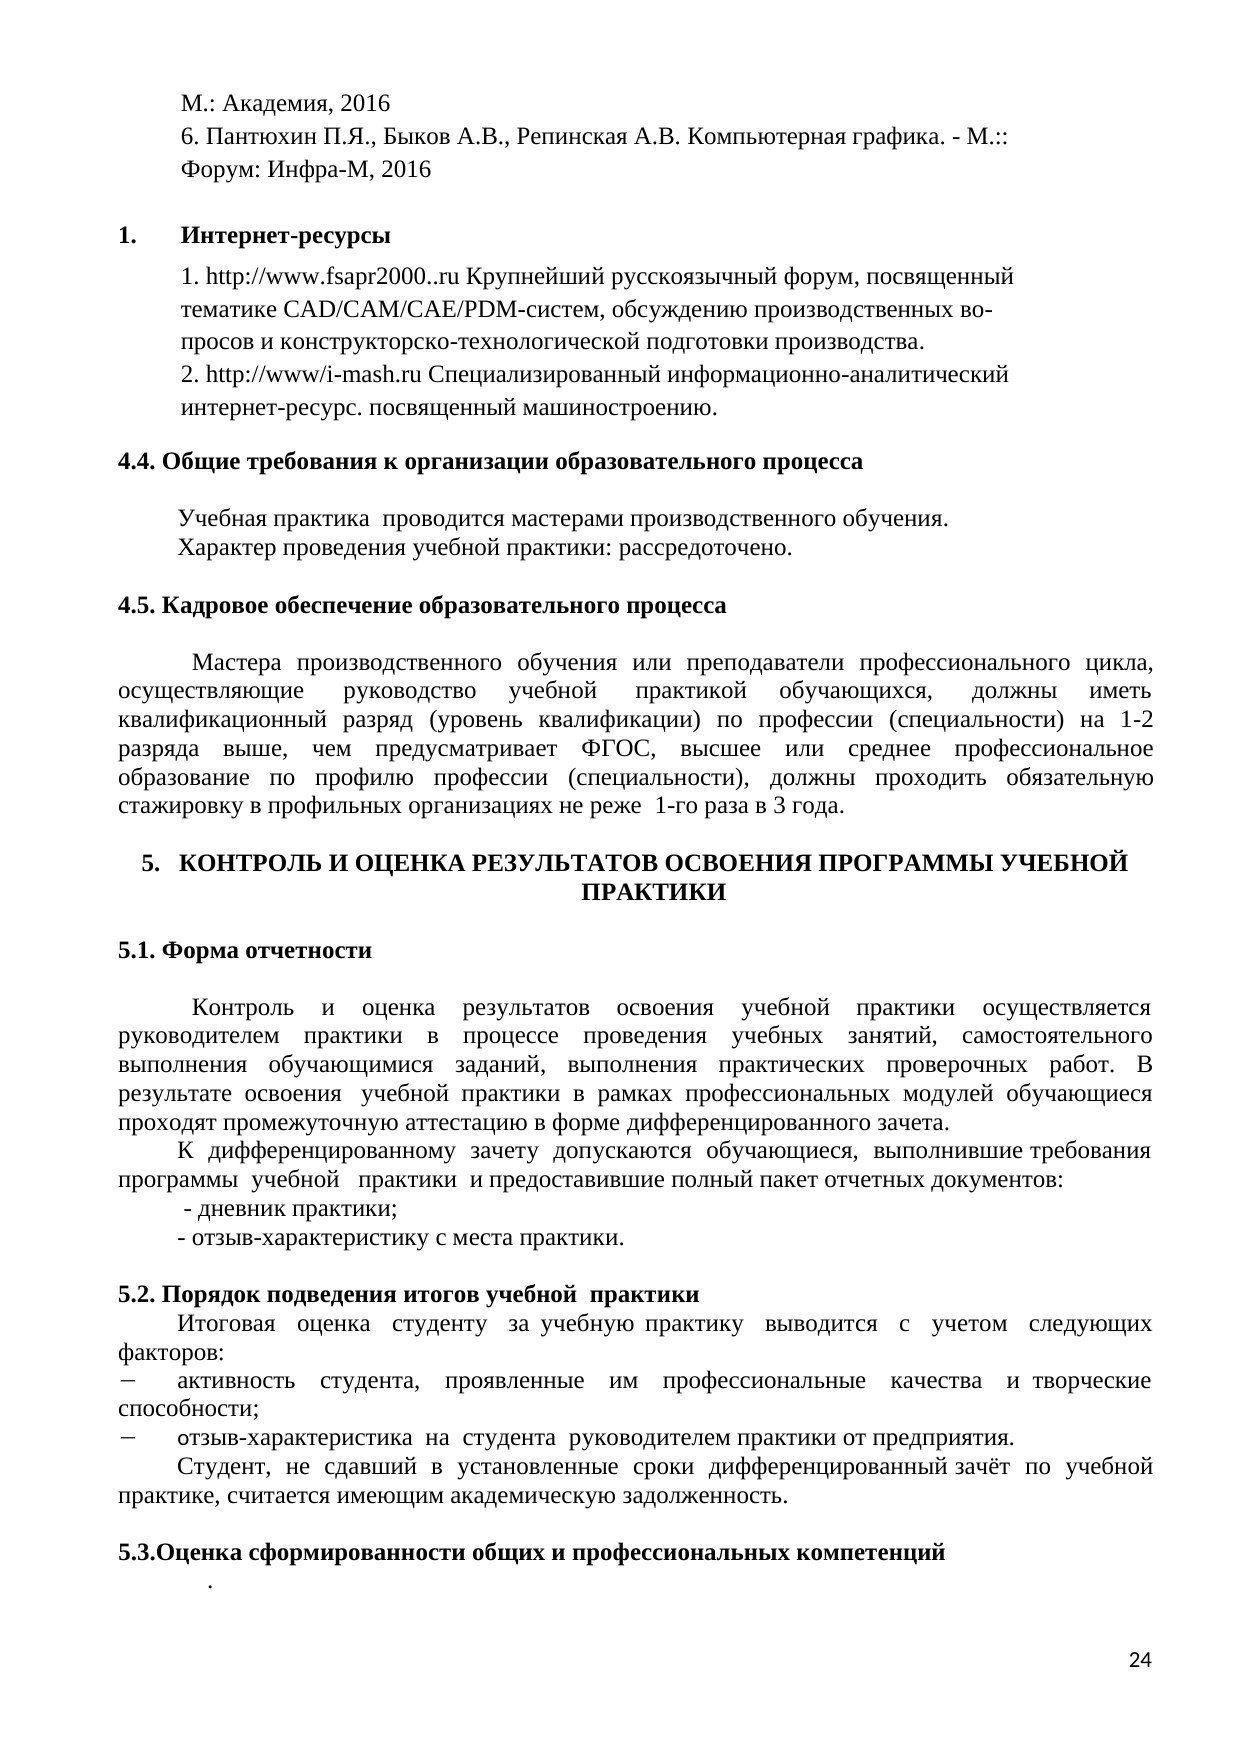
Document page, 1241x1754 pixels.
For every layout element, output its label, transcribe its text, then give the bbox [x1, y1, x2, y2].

text  активность студента, проявленные им профессиональные качества и творческие способности; [118, 1366, 1157, 1422]
text - отзыв-характеристику с места практики. [177, 1222, 1154, 1251]
text - дневник практики; [183, 1193, 1154, 1222]
text 2. http://www/i-mash.ru Специализированный информационно-аналитический интернет-ресурс. посвященный машиностроению. [181, 359, 1014, 421]
text 1. Интернет-ресурсы [118, 220, 1154, 249]
text Учебная практика проводится мастерами производственного обучения. Характер проведения учебной практики: рассредоточено. [177, 503, 954, 560]
text Мастера производственного обучения или преподаватели профессионального цикла, осуществляющие руководство учебной практикой обучающихся, должны иметь квалификационный разряд (уровень квалификации) по профессии (специальности) на 1-2 разряда выше, чем предусматривает ФГОС, высшее или среднее профессиональное образование по профилю профессии (специальности), должны проходить обязательную стажировку в профильных организациях не реже 1-го раза в 3 года. [118, 647, 1154, 819]
text 4.5. Кадровое обеспечение образовательного процесса [118, 590, 1154, 618]
text 5.2. Порядок подведения итогов учебной практики [118, 1280, 1154, 1308]
text 1. http://www.fsapr2000..ru Крупнейший русскоязычный форум, посвященный тематике CAD/CAM/CAE/PDM-систем, обсуждению производственных во-просов и конструкторско-технологической подготовки производства. [181, 261, 1019, 355]
text  отзыв-характеристика на студента руководителем практики от предприятия. [118, 1423, 1154, 1451]
text 24 [1128, 1645, 1154, 1673]
text 5.1. Форма отчетности [118, 935, 1154, 963]
text 6. Пантюхин П.Я., Быков А.В., Репинская А.В. Компьютерная графика. - М.:: Форум: Инфра-М, 2016 [181, 121, 1015, 183]
text М.: Академия, 2016 [181, 88, 1154, 117]
text К дифференцированному зачету допускаются обучающиеся, выполнившие требования программы учебной практики и предоставившие полный пакет отчетных документов: [118, 1136, 1158, 1193]
text Итоговая оценка студенту за учебную практику выводится с учетом следующих факторов: [118, 1308, 1157, 1365]
text 5.3.Оценка сформированности общих и профессиональных компетенций . [118, 1538, 953, 1594]
text 4.4. Общие требования к организации образовательного процесса [118, 446, 1154, 474]
text Студент, не сдавший в установленные сроки дифференцированный зачёт по учебной практике, считается имеющим академическую задолженность. [118, 1451, 1157, 1508]
text Контроль и оценка результатов освоения учебной практики осуществляется руководителем практики в процессе проведения учебных занятий, самостоятельного выполнения обучающимися заданий, выполнения практических проверочных работ. В результате освоения учебной практики в рамках профессиональных модулей обучающиеся проходят промежуточную аттестацию в форме дифференцированного зачета. [118, 992, 1153, 1136]
text 5. КОНТРОЛЬ И ОЦЕНКА РЕЗУЛЬТАТОВ ОСВОЕНИЯ ПРОГРАММЫ УЧЕБНОЙ ПРАКТИКИ [141, 848, 1133, 906]
